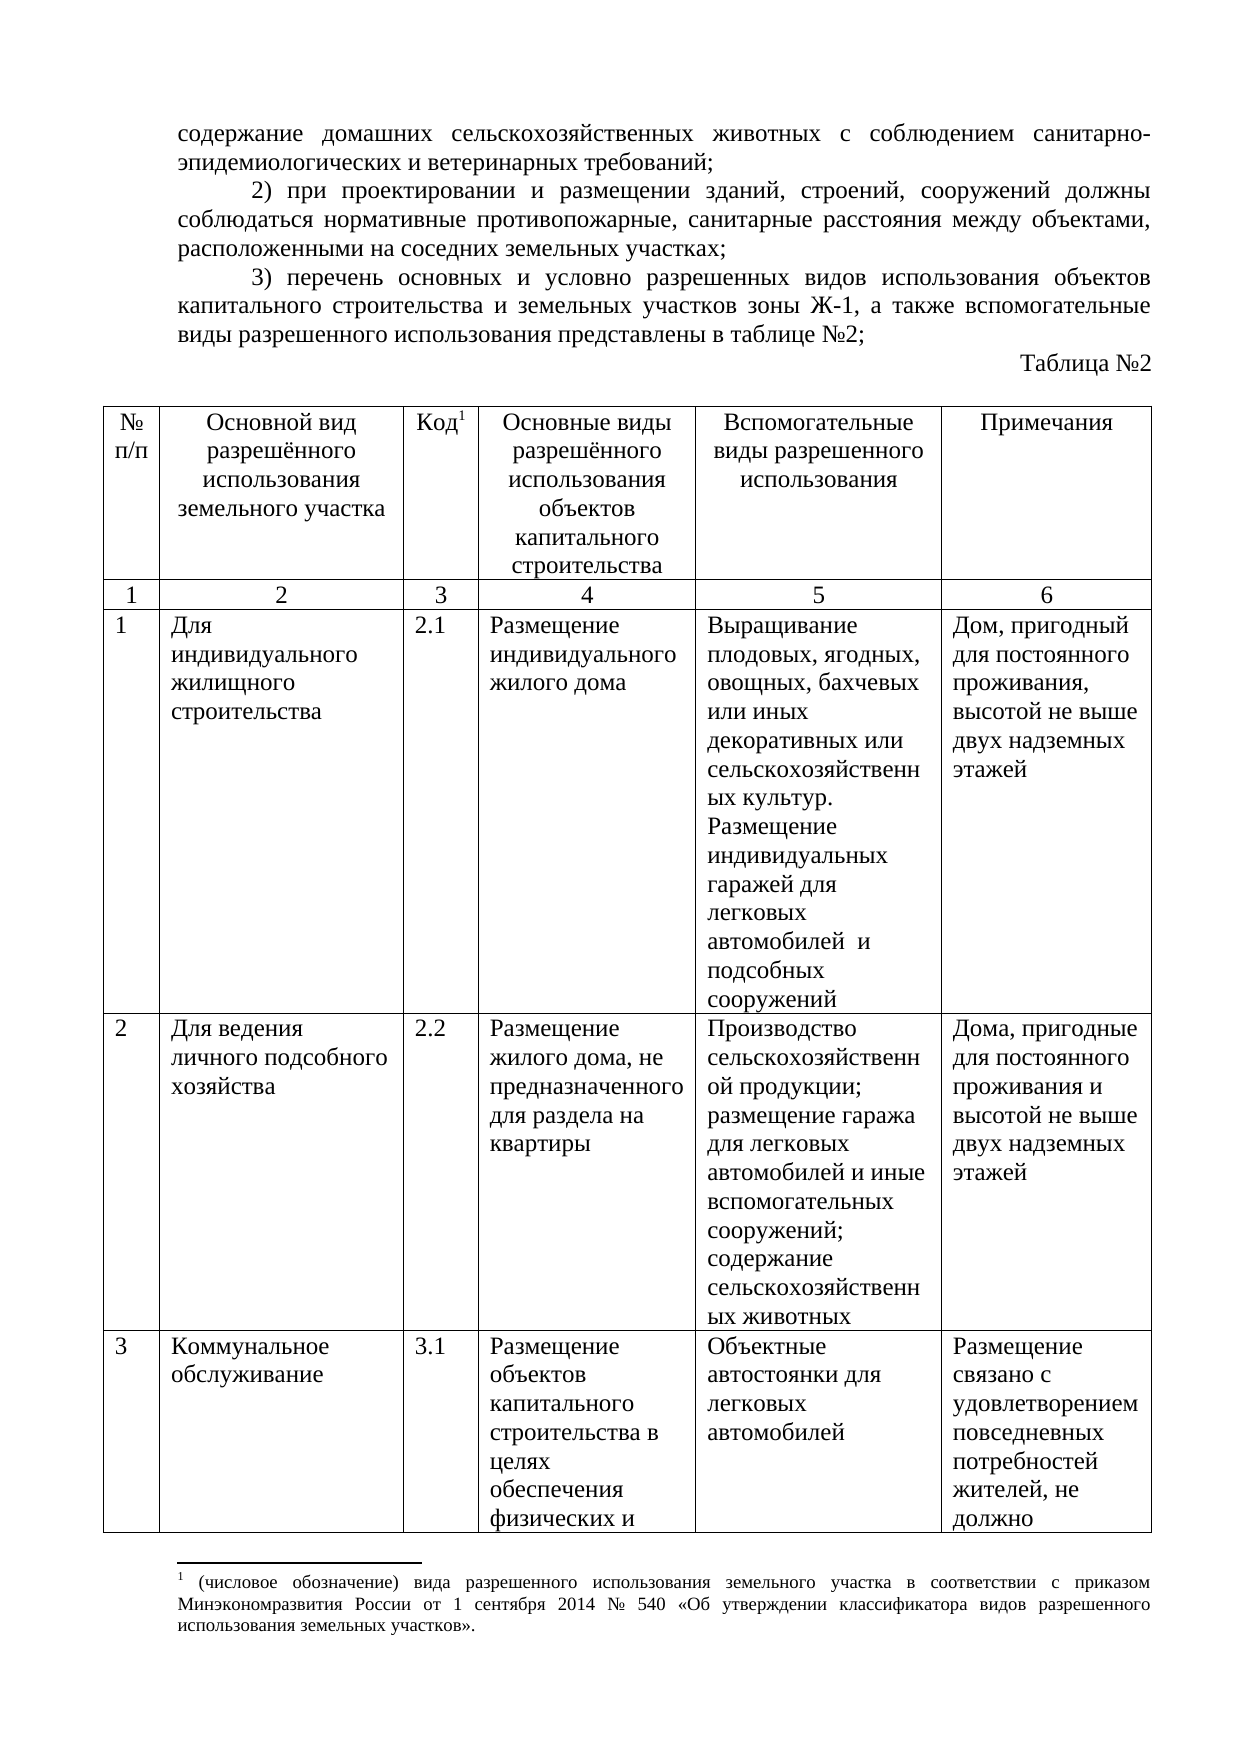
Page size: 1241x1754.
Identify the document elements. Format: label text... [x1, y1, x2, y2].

table_cell 2 [160, 580, 403, 609]
table_cell Производство сельскохозяйственной продукции; размещение гаража для легковых автомобилей и иные вспомогательных сооружений; содержание сельскохозяйственных животных [696, 1014, 941, 1330]
table_header № п/п [104, 407, 159, 579]
text 2) при проектировании и размещении зданий, строений, сооружений должны соблюдаться нормативные противопожарные, санитарные расстояния между объектами, расположенными на соседних земельных участках; [177, 176, 1152, 262]
table_cell 3.1 [404, 1331, 478, 1532]
table_cell Для индивидуального жилищного строительства [160, 610, 403, 1012]
table_cell 4 [479, 580, 695, 609]
table_header Основной вид разрешённого использования земельного участка [160, 407, 403, 579]
table_cell 2 [104, 1014, 159, 1330]
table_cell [942, 1331, 1151, 1532]
table_cell 2.2 [404, 1014, 478, 1330]
table_cell Дома, пригодные для постоянного проживания и высотой не выше двух надземных этажей [942, 1014, 1151, 1330]
table_header Вспомогательные виды разрешенного использования [696, 407, 941, 579]
table_cell 3 [404, 580, 478, 609]
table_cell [160, 1331, 403, 1532]
table_cell 3 [104, 1331, 159, 1532]
table_cell 1 [104, 580, 159, 609]
table_header Основные виды разрешённого использования объектов капитального строительства [479, 407, 695, 579]
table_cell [696, 1331, 941, 1532]
table_cell Размещение жилого дома, не предназначенного для раздела на квартиры [479, 1014, 695, 1330]
table_header Код [404, 407, 478, 579]
text 3) перечень основных и условно разрешенных видов использования объектов капитального строительства и земельных участков зоны Ж-1, а также вспомогательные виды разрешенного использования представлены в таблице №2; [177, 262, 1152, 348]
text Таблица №2 [177, 348, 1152, 377]
table_header Примечания [942, 407, 1151, 579]
table_cell 2.1 [404, 610, 478, 1012]
table_cell 6 [942, 580, 1151, 609]
table_cell Дом, пригодный для постоянного проживания, высотой не выше двух надземных этажей [942, 610, 1151, 1012]
table_cell Размещение индивидуального жилого дома [479, 610, 695, 1012]
table_cell Выращивание плодовых, ягодных, овощных, бахчевых или иных декоративных или сельскохозяйственных культур. Размещение индивидуальных гаражей для легковых автомобилей и подсобных сооружений [696, 610, 941, 1012]
table_cell 1 [104, 610, 159, 1012]
table_cell Для ведения личного подсобного хозяйства [160, 1014, 403, 1330]
table_cell 5 [696, 580, 941, 609]
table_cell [479, 1331, 695, 1532]
